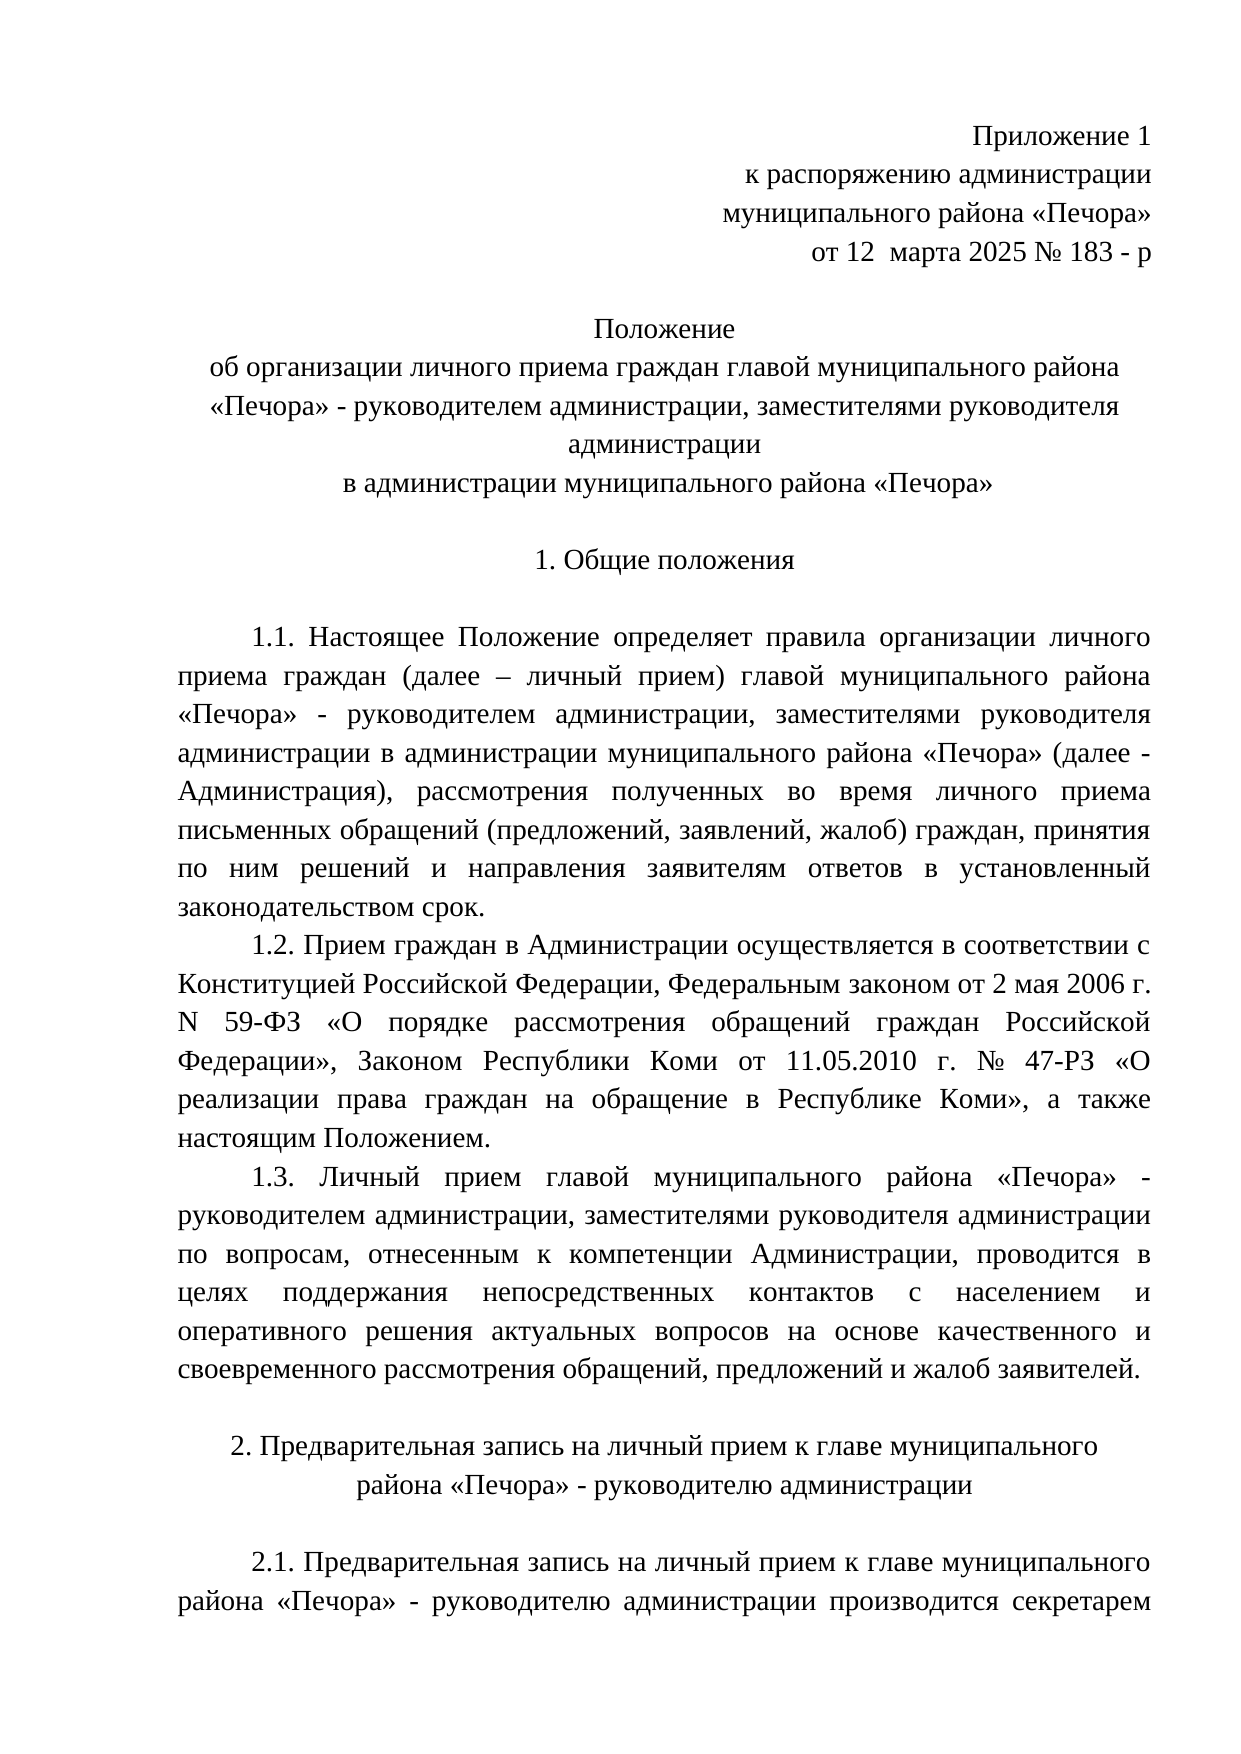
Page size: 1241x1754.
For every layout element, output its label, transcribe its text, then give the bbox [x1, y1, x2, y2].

text 1.2. Прием граждан в Администрации осуществляется в соответствии с Конституцией Российской Федерации, Федеральным законом от 2 мая 2006 г. N 59-ФЗ «О порядке рассмотрения обращений граждан Российской Федерации», Законом Республики Коми от 11.05.2010 г. № 47-РЗ «О реализации права граждан на обращение в Республике Коми», а также настоящим Положением. [177, 927, 1152, 1154]
text района «Печора» - руководителю администрации [177, 1467, 1152, 1501]
text 2. Предварительная запись на личный прием к главе муниципального [177, 1428, 1152, 1462]
text от 12 марта 2025 № 183 - р [177, 234, 1152, 267]
text об организации личного приема граждан главой муниципального района «Печора» - руководителем администрации, заместителями руководителя администрации [177, 349, 1152, 460]
text Приложение 1 [177, 118, 1152, 152]
text 1. Общие положения [177, 542, 1152, 576]
text муниципального района «Печора» [177, 195, 1152, 229]
text Положение [177, 311, 1152, 344]
text в администрации муниципального района «Печора» [177, 465, 1152, 498]
text 1.3. Личный прием главой муниципального района «Печора» - руководителем администрации, заместителями руководителя администрации по вопросам, отнесенным к компетенции Администрации, проводится в целях поддержания непосредственных контактов с населением и оперативного решения актуальных вопросов на основе качественного и своевременного рассмотрения обращений, предложений и жалоб заявителей. [177, 1159, 1152, 1385]
text 1.1. Настоящее Положение определяет правила организации личного приема граждан (далее – личный прием) главой муниципального района «Печора» - руководителем администрации, заместителями руководителя администрации в администрации муниципального района «Печора» (далее - Администрация), рассмотрения полученных во время личного приема письменных обращений (предложений, заявлений, жалоб) граждан, принятия по ним решений и направления заявителям ответов в установленный законодательством срок. [177, 619, 1152, 922]
text к распоряжению администрации [177, 157, 1152, 190]
